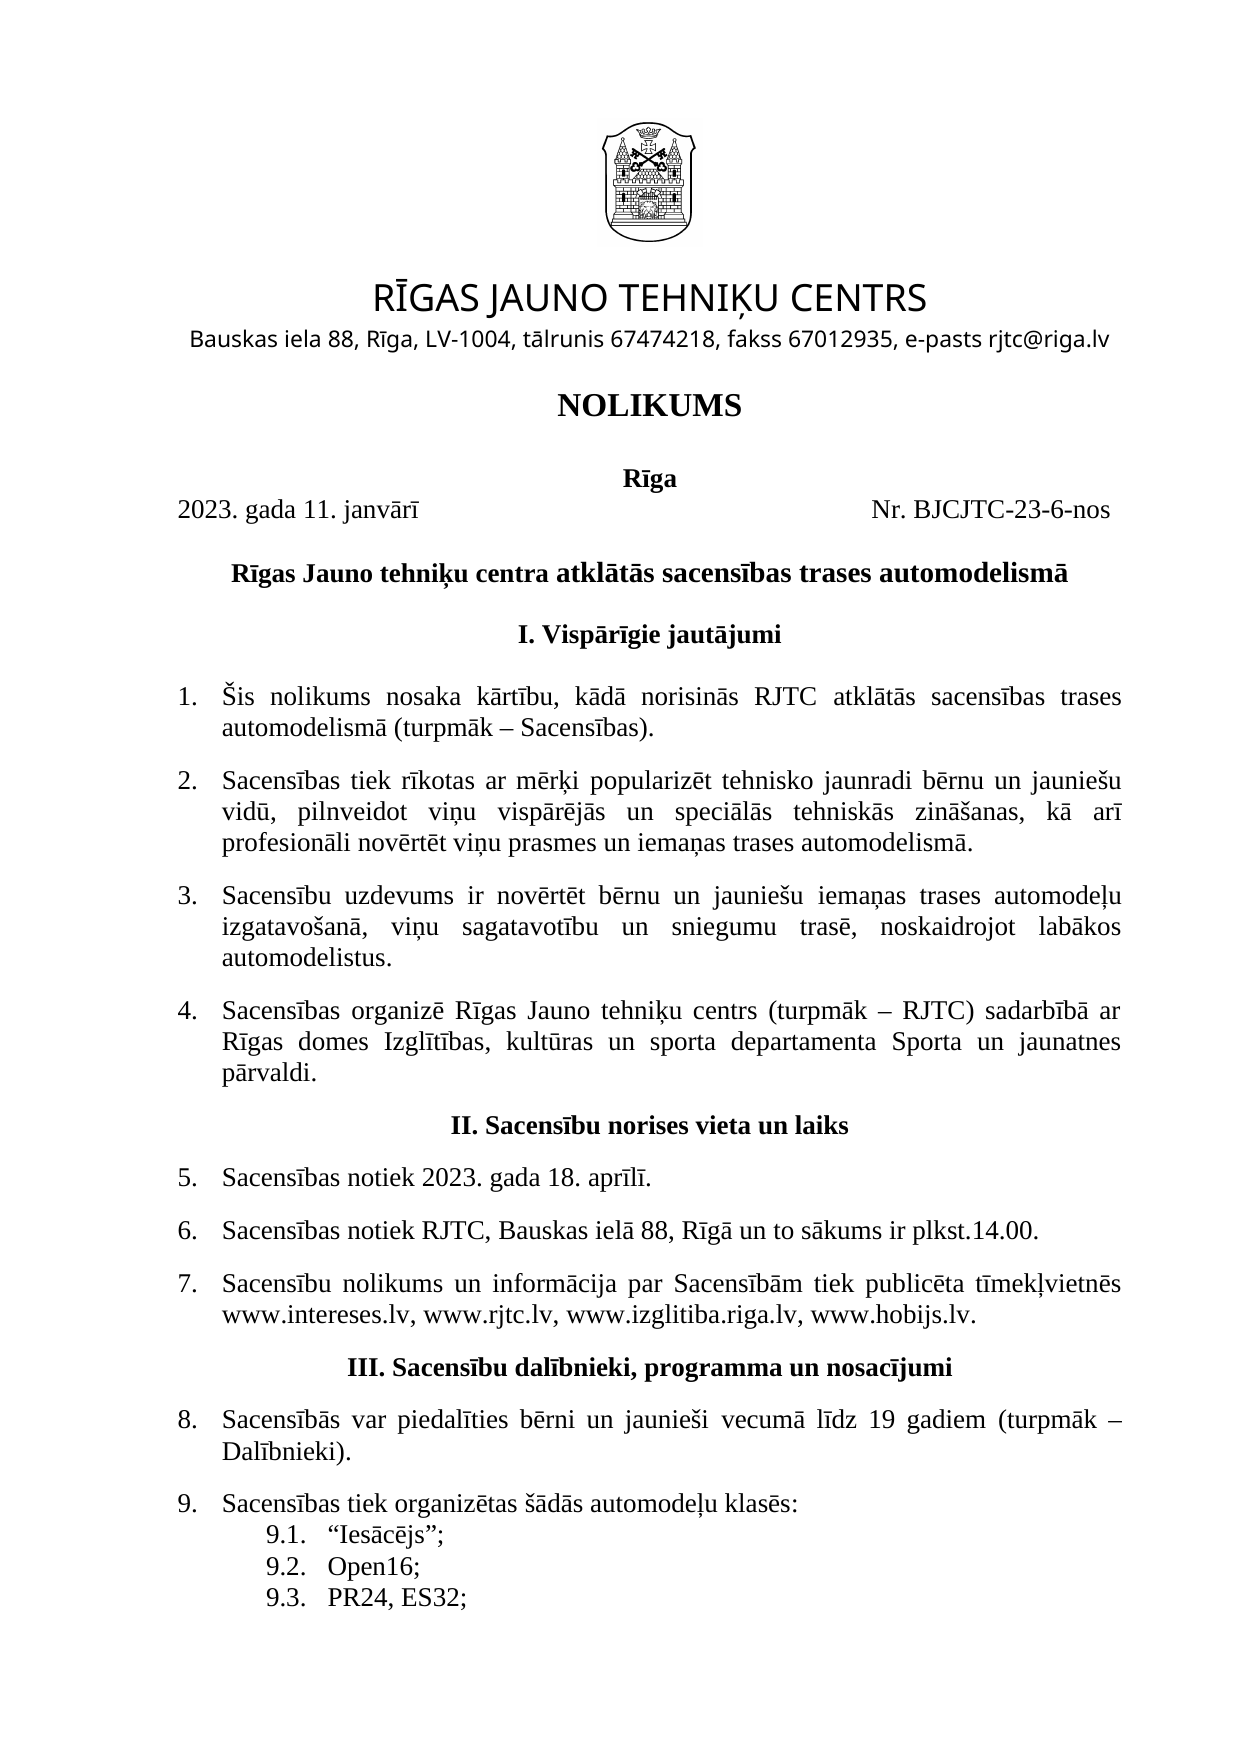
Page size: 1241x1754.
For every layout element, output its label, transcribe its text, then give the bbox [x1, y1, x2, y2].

list Sacensību uzdevums ir novērtēt bērnu un jauniešu iemaņas trases automodeļu izgatavošanā, viņu sagatavotību un sniegumu trasē, noskaidrojot labākos automodelistus. [177, 879, 1122, 972]
list Šis nolikums nosaka kārtību, kādā norisinās RJTC atklātās sacensības trases automodelismā (turpmāk – Sacensības). [177, 680, 1122, 742]
list Sacensības organizē Rīgas Jauno tehniķu centrs (turpmāk – RJTC) sadarbībā ar Rīgas domes Izglītības, kultūras un sporta departamenta Sporta un jaunatnes pārvaldi. [177, 994, 1122, 1087]
text Rīgas Jauno tehniķu centra atklātās sacensības trases automodelismā [177, 555, 1122, 589]
list PR24, ES32; [177, 1581, 1122, 1612]
list Sacensības notiek RJTC, Bauskas ielā 88, Rīgā un to sākums ir plkst.14.00. [177, 1214, 1122, 1245]
text NOLIKUMS [177, 385, 1122, 424]
subtitle I. Vispārīgie jautājumi [177, 618, 1122, 649]
list Sacensības tiek organizētas šādās automodeļu klasēs: [177, 1487, 1122, 1518]
list Sacensības notiek 2023. gada 18. aprīlī. [177, 1162, 1122, 1193]
text Bauskas iela 88, Rīga, LV-1004, tālrunis 67474218, fakss 67012935, e-pasts rjtc@riga.lv [177, 323, 1122, 354]
text 2023. gada 11. janvārī Nr. BJCJTC-23-6-nos [177, 493, 1122, 524]
list Sacensībās var piedalīties bērni un jaunieši vecumā līdz 19 gadiem (turpmāk – Dalībnieki). [177, 1403, 1122, 1466]
picture [596, 118, 703, 247]
list Open16; [177, 1550, 1122, 1581]
list Sacensību nolikums un informācija par Sacensībām tiek publicēta tīmekļvietnēs www.intereses.lv, www.rjtc.lv, www.izglitiba.riga.lv, www.hobijs.lv. [177, 1267, 1122, 1329]
text RĪGAS JAUNO TEHNIĶU CENTRS [177, 272, 1122, 323]
list “Iesācējs”; [177, 1518, 1122, 1550]
text Rīga [177, 462, 1122, 493]
list Sacensības tiek rīkotas ar mērķi popularizēt tehnisko jaunradi bērnu un jauniešu vidū, pilnveidot viņu vispārējās un speciālās tehniskās zināšanas, kā arī profesionāli novērtēt viņu prasmes un iemaņas trases automodelismā. [177, 764, 1122, 857]
subtitle II. Sacensību norises vieta un laiks [177, 1109, 1122, 1140]
subtitle III. Sacensību dalībnieki, programma un nosacījumi [177, 1351, 1122, 1382]
